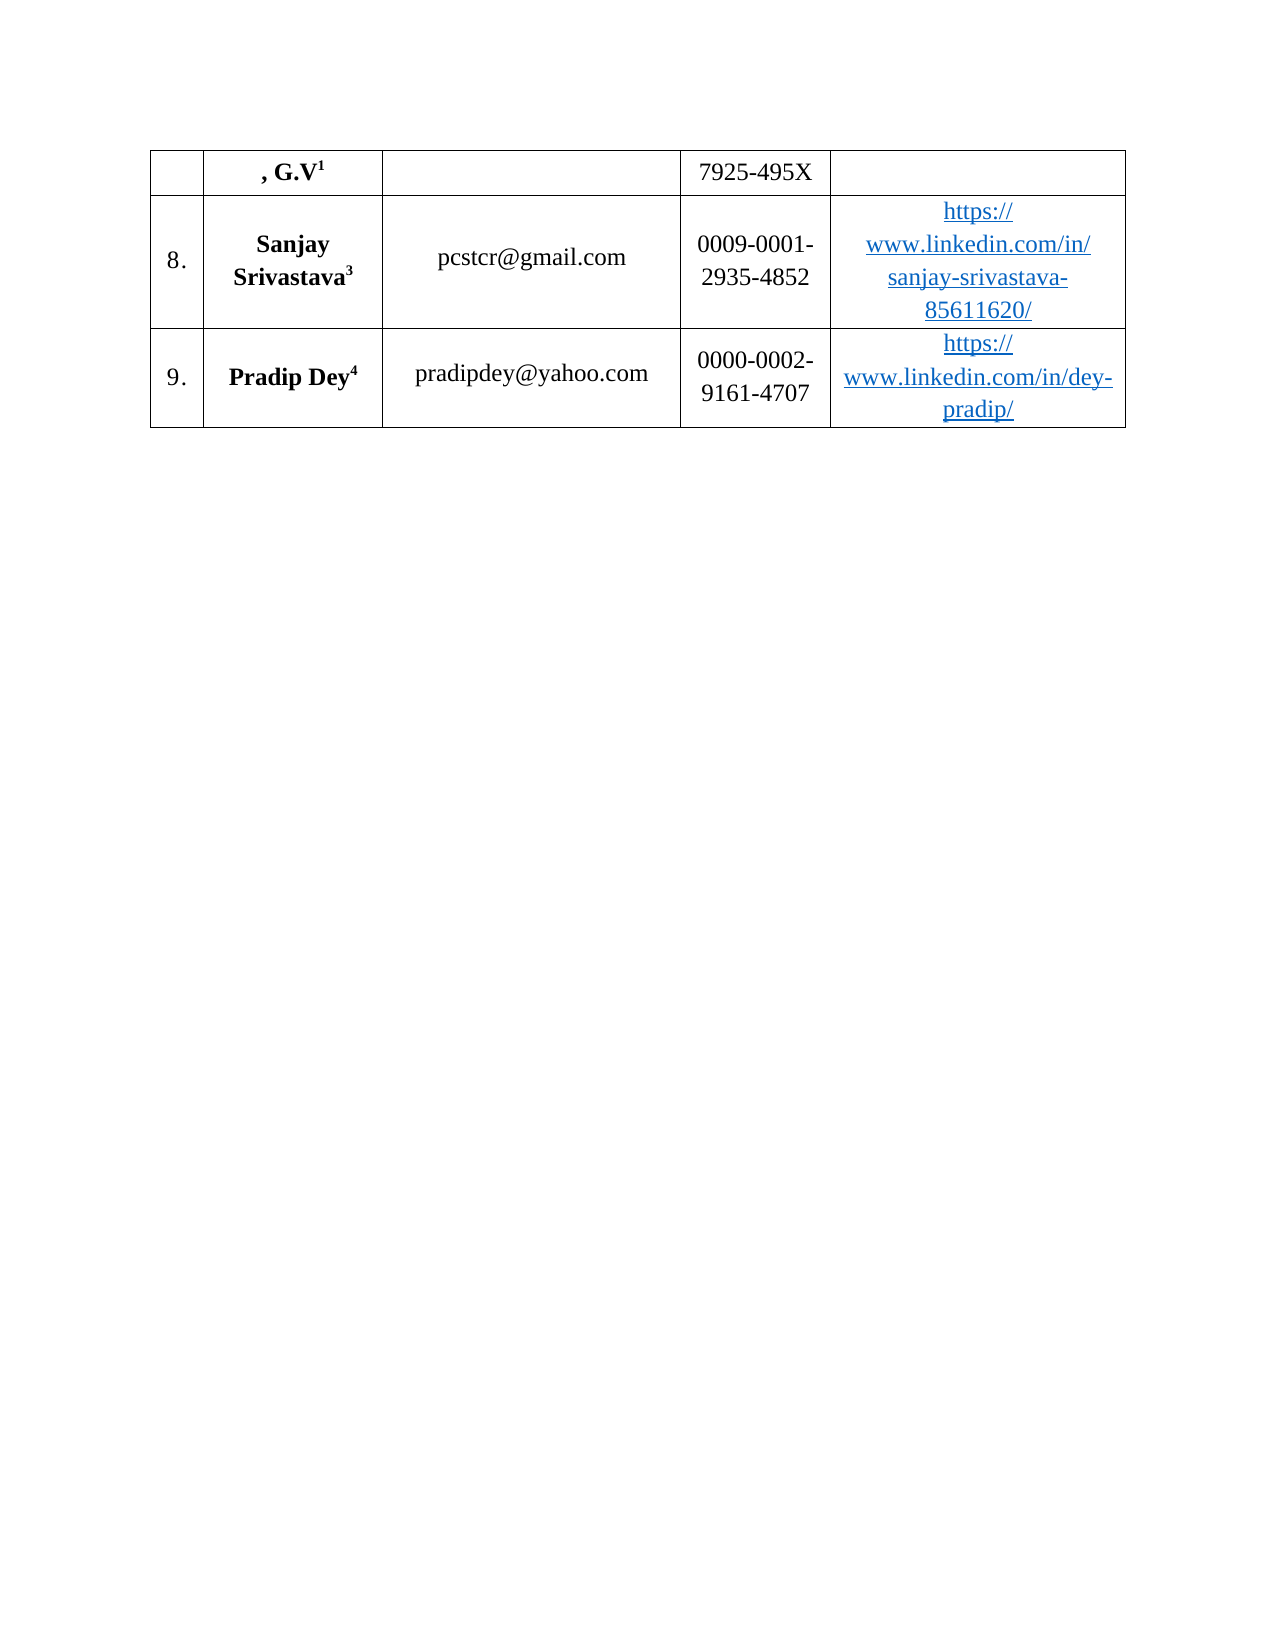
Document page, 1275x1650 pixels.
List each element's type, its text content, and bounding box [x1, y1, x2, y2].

table_cell pradipdey@yahoo.com [383, 329, 680, 427]
table_cell 0009-0007-7925-495X [681, 151, 830, 195]
table_cell 0009-0001-2935-4852 [681, 196, 830, 327]
table_cell 8. [151, 196, 203, 327]
table_cell 9. [151, 329, 203, 427]
table_cell https://www.linkedin.com/in/sanjay-srivastava-85611620/ [831, 196, 1125, 327]
table_cell Gangamrutha, G.V1 [204, 151, 382, 195]
table_cell pcstcr@gmail.com [383, 196, 680, 327]
table_cell Sanjay Srivastava3 [204, 196, 382, 327]
table_cell 7. [151, 151, 203, 195]
table_cell https://www.linkedin.com/in/dey-pradip/ [831, 329, 1125, 427]
table_cell 0000-0002-9161-4707 [681, 329, 830, 427]
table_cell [383, 151, 680, 195]
table_cell Pradip Dey4 [204, 329, 382, 427]
table_cell - [831, 151, 1125, 195]
